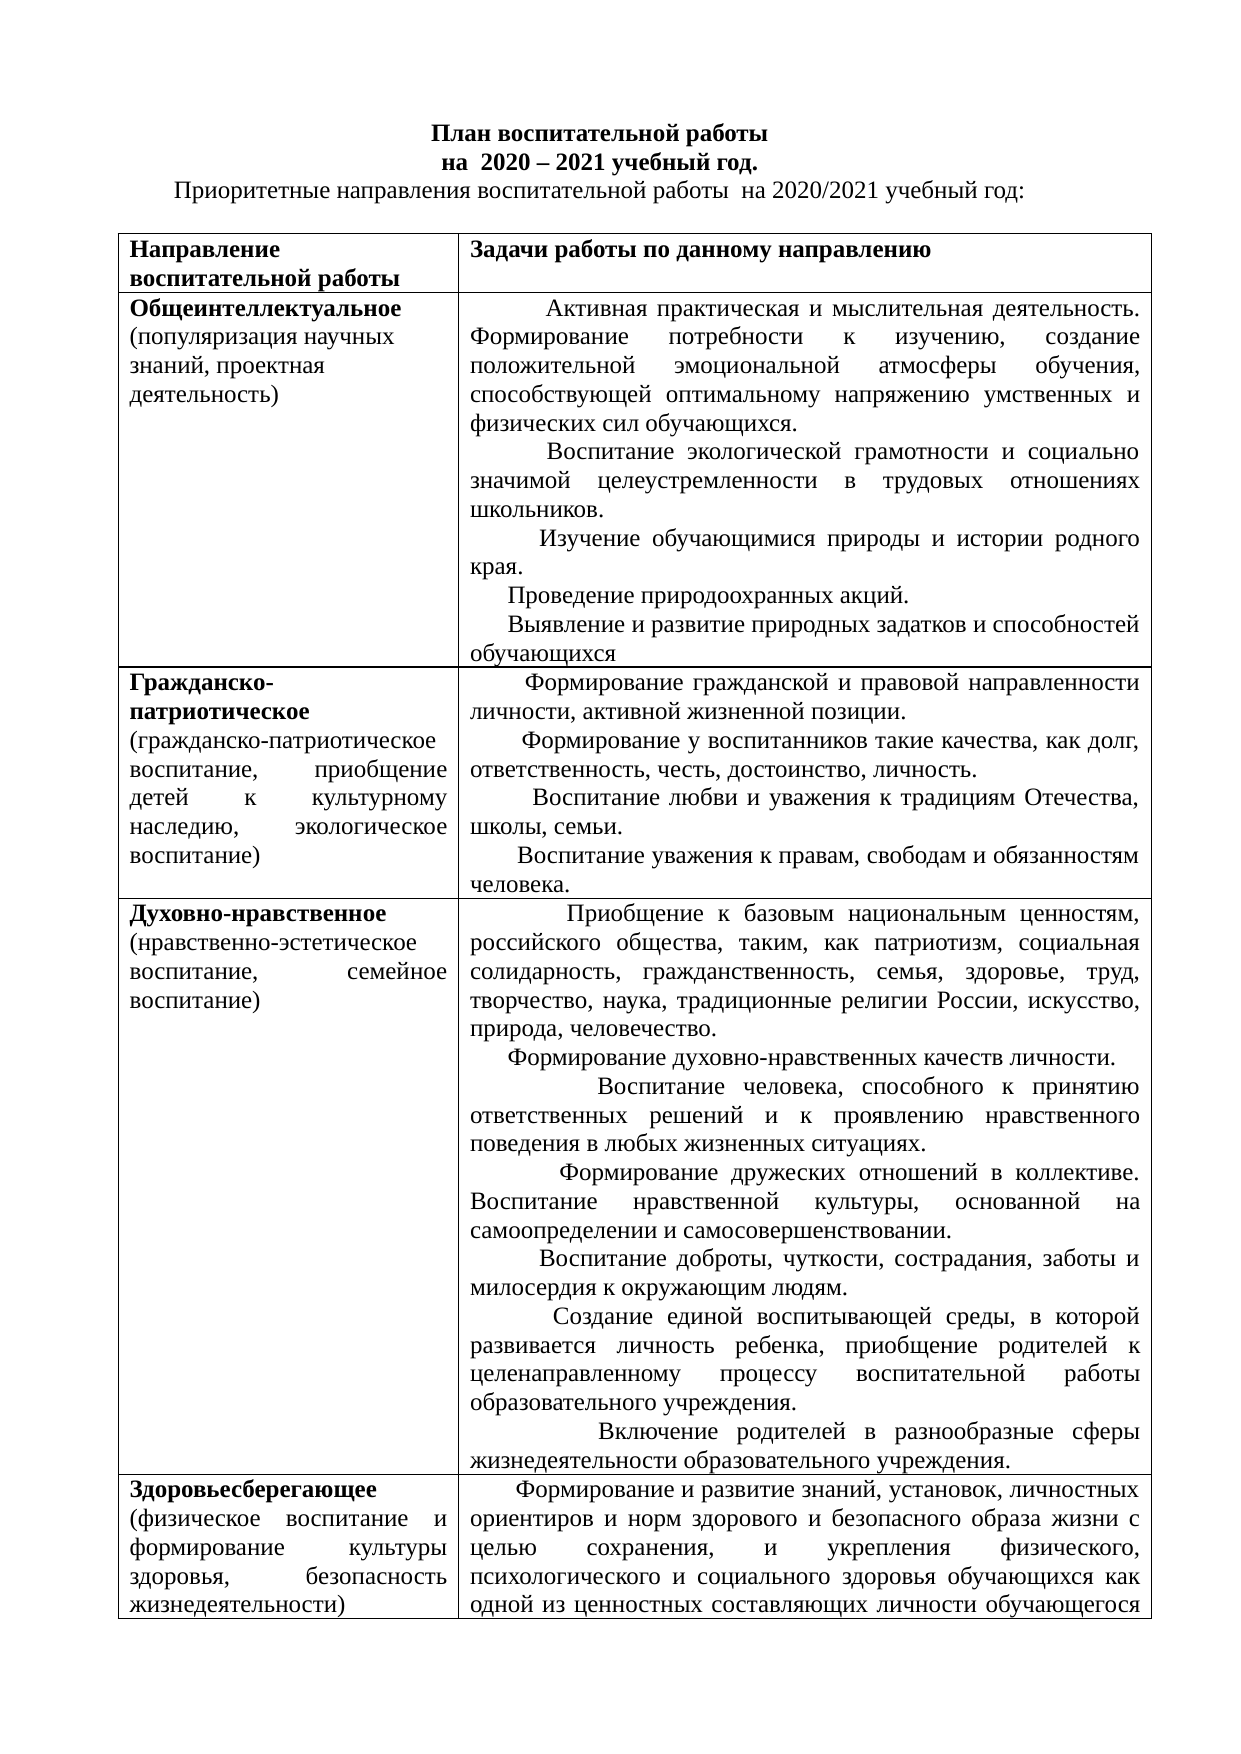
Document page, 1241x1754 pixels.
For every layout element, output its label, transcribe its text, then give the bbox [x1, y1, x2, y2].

text План воспитательной работы [59, 118, 1140, 147]
table_cell Формирование гражданской и правовой направленности личности, активной жизненной позиции. Формирование у воспитанников такие качества, как долг, ответственность, честь, достоинство, личность. Воспитание любви и уважения к традициям Отечества, школы, семьи. Воспитание уважения к правам, свободам и обязанностям человека. [459, 668, 1151, 897]
table_header Задачи работы по данному направлению [459, 234, 1151, 292]
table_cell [459, 1475, 1151, 1618]
table_cell Активная практическая и мыслительная деятельность. Формирование потребности к изучению, создание положительной эмоциональной атмосферы обучения, способствующей оптимальному напряжению умственных и физических сил обучающихся. Воспитание экологической грамотности и социально значимой целеустремленности в трудовых отношениях школьников. Изучение обучающимися природы и истории родного края. Проведение природоохранных акций. Выявление и развитие природных задатков и способностей обучающихся [459, 293, 1151, 666]
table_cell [119, 1475, 458, 1618]
table_cell Приобщение к базовым национальным ценностям, российского общества, таким, как патриотизм, социальная солидарность, гражданственность, семья, здоровье, труд, творчество, наука, традиционные религии России, искусство, природа, человечество. Формирование духовно-нравственных качеств личности. Воспитание человека, способного к принятию ответственных решений и к проявлению нравственного поведения в любых жизненных ситуациях. Формирование дружеских отношений в коллективе. Воспитание нравственной культуры, основанной на самоопределении и самосовершенствовании. Воспитание доброты, чуткости, сострадания, заботы и милосердия к окружающим людям. Создание единой воспитывающей среды, в которой развивается личность ребенка, приобщение родителей к целенаправленному процессу воспитательной работы образовательного учреждения. Включение родителей в разнообразные сферы жизнедеятельности образовательного учреждения. [459, 899, 1151, 1473]
table_header Направление воспитательной работы [119, 234, 458, 292]
table_cell Духовно-нравственное (нравственно-эстетическое воспитание, семейное воспитание) [119, 899, 458, 1473]
table_cell Общеинтеллектуальное (популяризация научных знаний, проектная деятельность) [119, 293, 458, 666]
text на 2020 – 2021 учебный год. [59, 147, 1140, 176]
table_cell Гражданско-патриотическое (гражданско-патриотическое воспитание, приобщение детей к культурному наследию, экологическое воспитание) [119, 668, 458, 897]
text Приоритетные направления воспитательной работы на 2020/2021 учебный год: [59, 176, 1140, 204]
